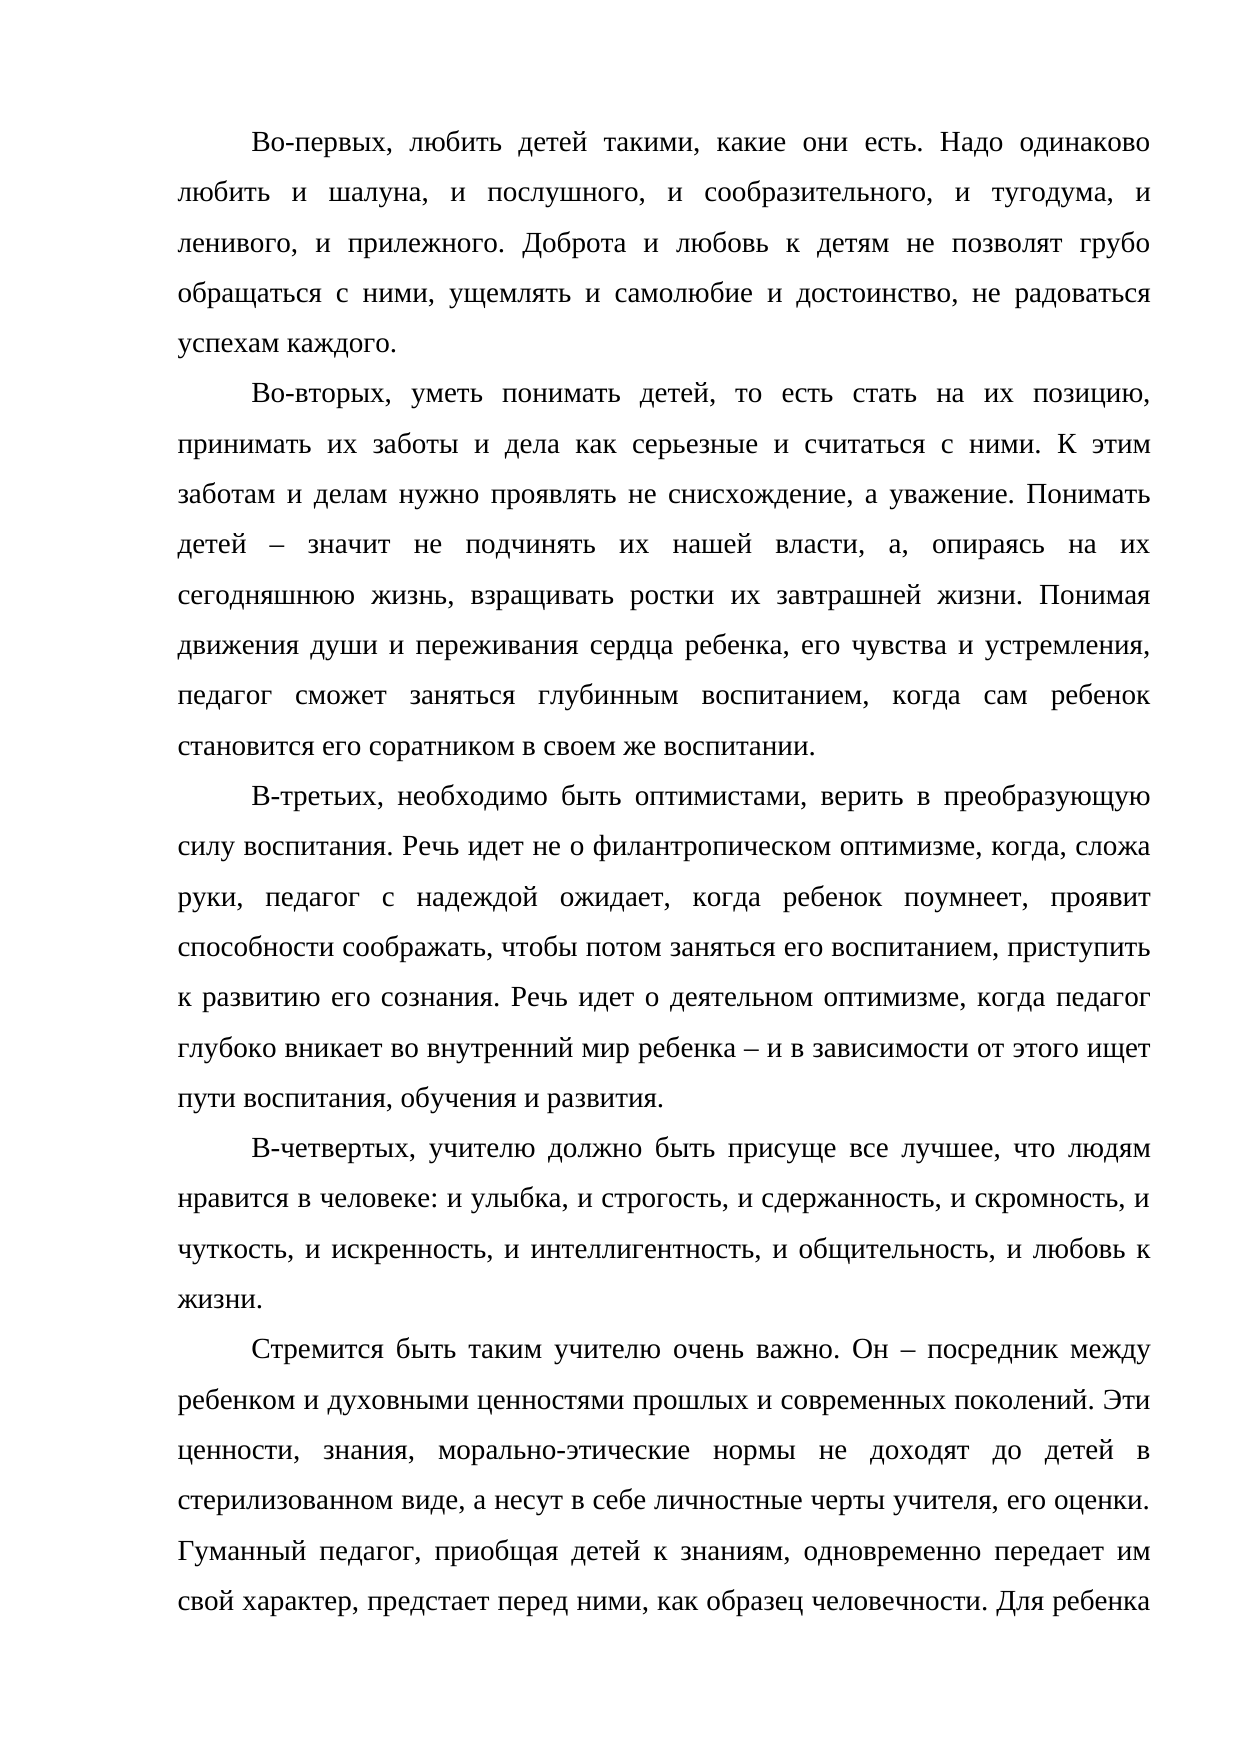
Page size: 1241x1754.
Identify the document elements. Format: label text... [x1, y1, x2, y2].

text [177, 1332, 1152, 1617]
text Во-вторых, уметь понимать детей, то есть стать на их позицию, принимать их заботы и дела как серьезные и считаться с ними. К этим заботам и делам нужно проявлять не снисхождение, а уважение. Понимать детей – значит не подчинять их нашей власти, а, опираясь на их сегодняшнюю жизнь, взращивать ростки их завтрашней жизни. Понимая движения души и переживания сердца ребенка, его чувства и устремления, педагог сможет заняться глубинным воспитанием, когда сам ребенок становится его соратником в своем же воспитании. [177, 376, 1152, 761]
text В-третьих, необходимо быть оптимистами, верить в преобразующую силу воспитания. Речь идет не о филантропическом оптимизме, когда, сложа руки, педагог с надеждой ожидает, когда ребенок поумнеет, проявит способности соображать, чтобы потом заняться его воспитанием, приступить к развитию его сознания. Речь идет о деятельном оптимизме, когда педагог глубоко вникает во внутренний мир ребенка – и в зависимости от этого ищет пути воспитания, обучения и развития. [177, 778, 1152, 1113]
text В-четвертых, учителю должно быть присуще все лучшее, что людям нравится в человеке: и улыбка, и строгость, и сдержанность, и скромность, и чуткость, и искренность, и интеллигентность, и общительность, и любовь к жизни. [177, 1130, 1152, 1315]
text Во-первых, любить детей такими, какие они есть. Надо одинаково любить и шалуна, и послушного, и сообразительного, и тугодума, и ленивого, и прилежного. Доброта и любовь к детям не позволят грубо обращаться с ними, ущемлять и самолюбие и достоинство, не радоваться успехам каждого. [177, 124, 1152, 359]
